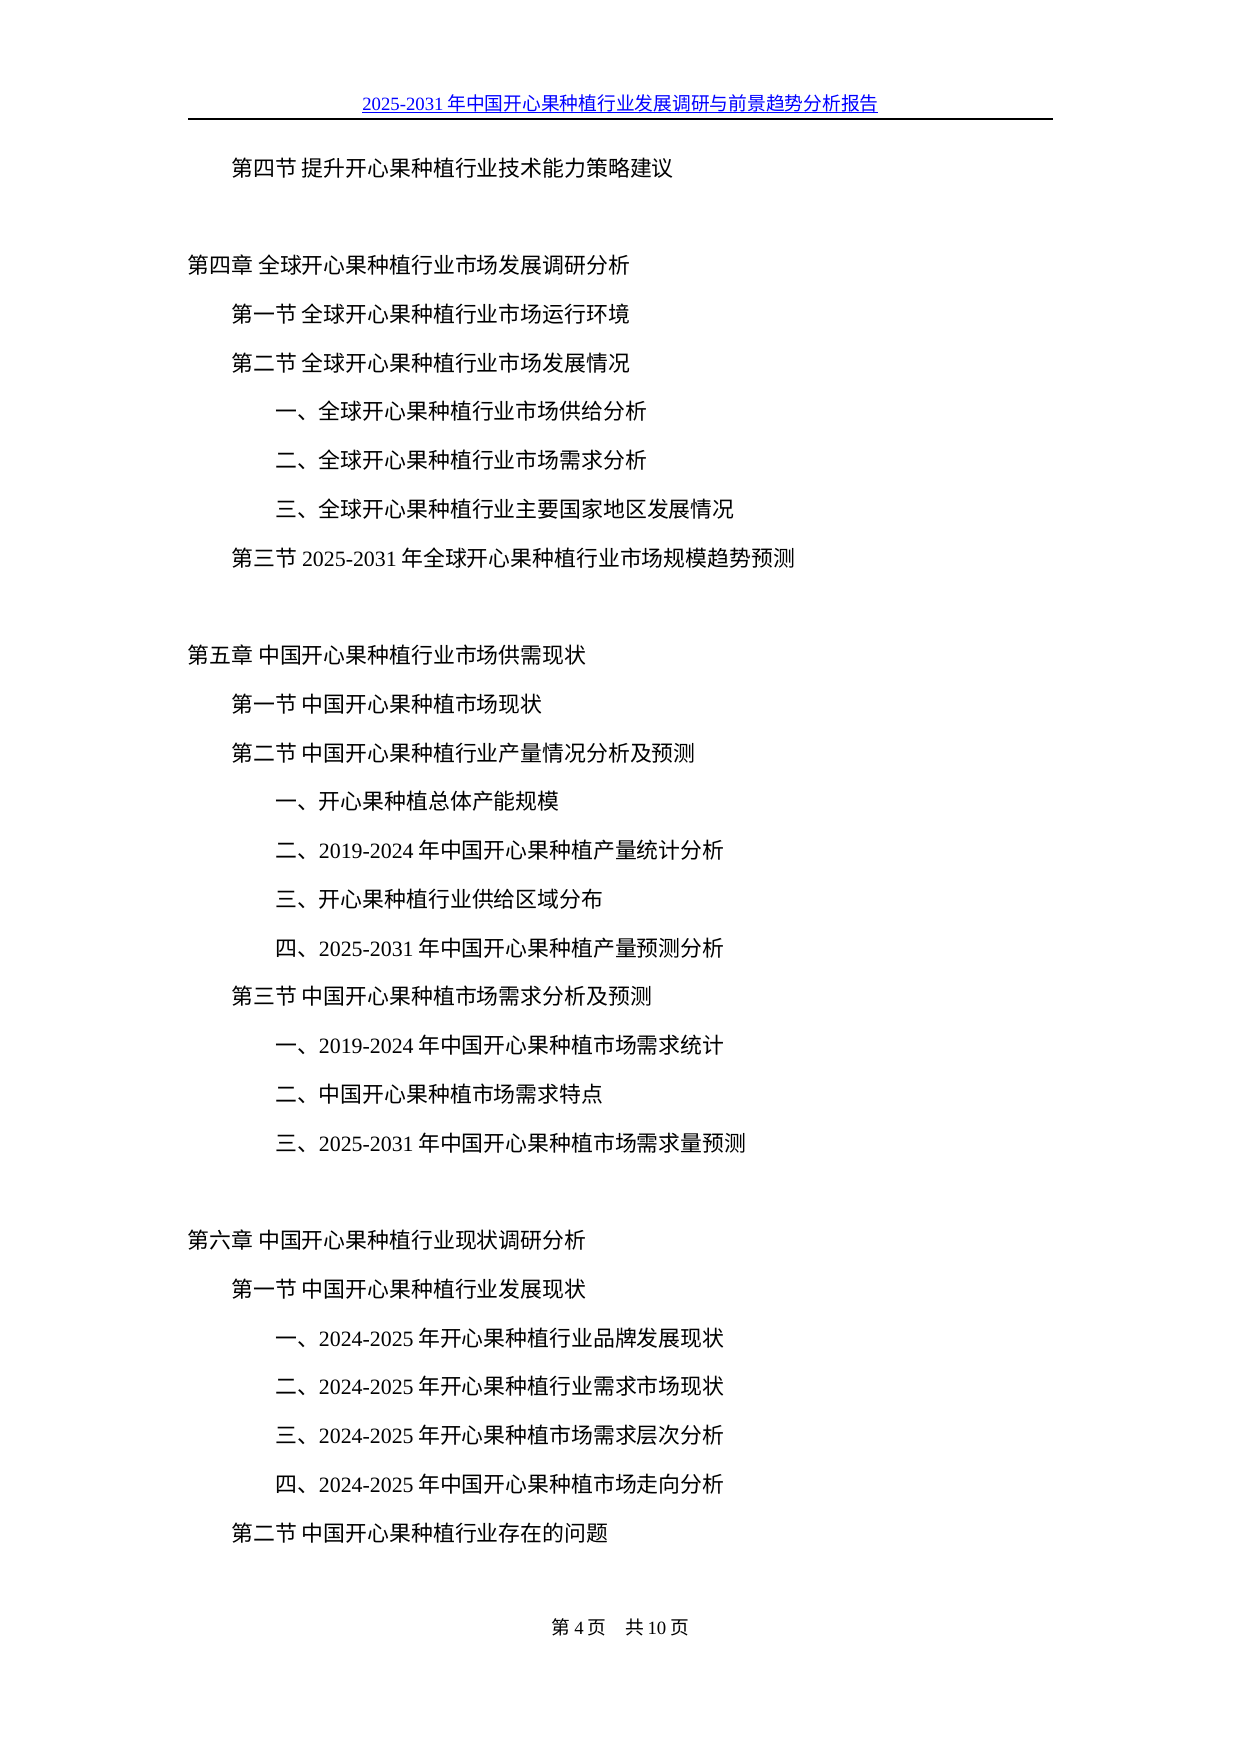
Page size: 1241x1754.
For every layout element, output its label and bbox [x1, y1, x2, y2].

text [187, 150, 1053, 1548]
